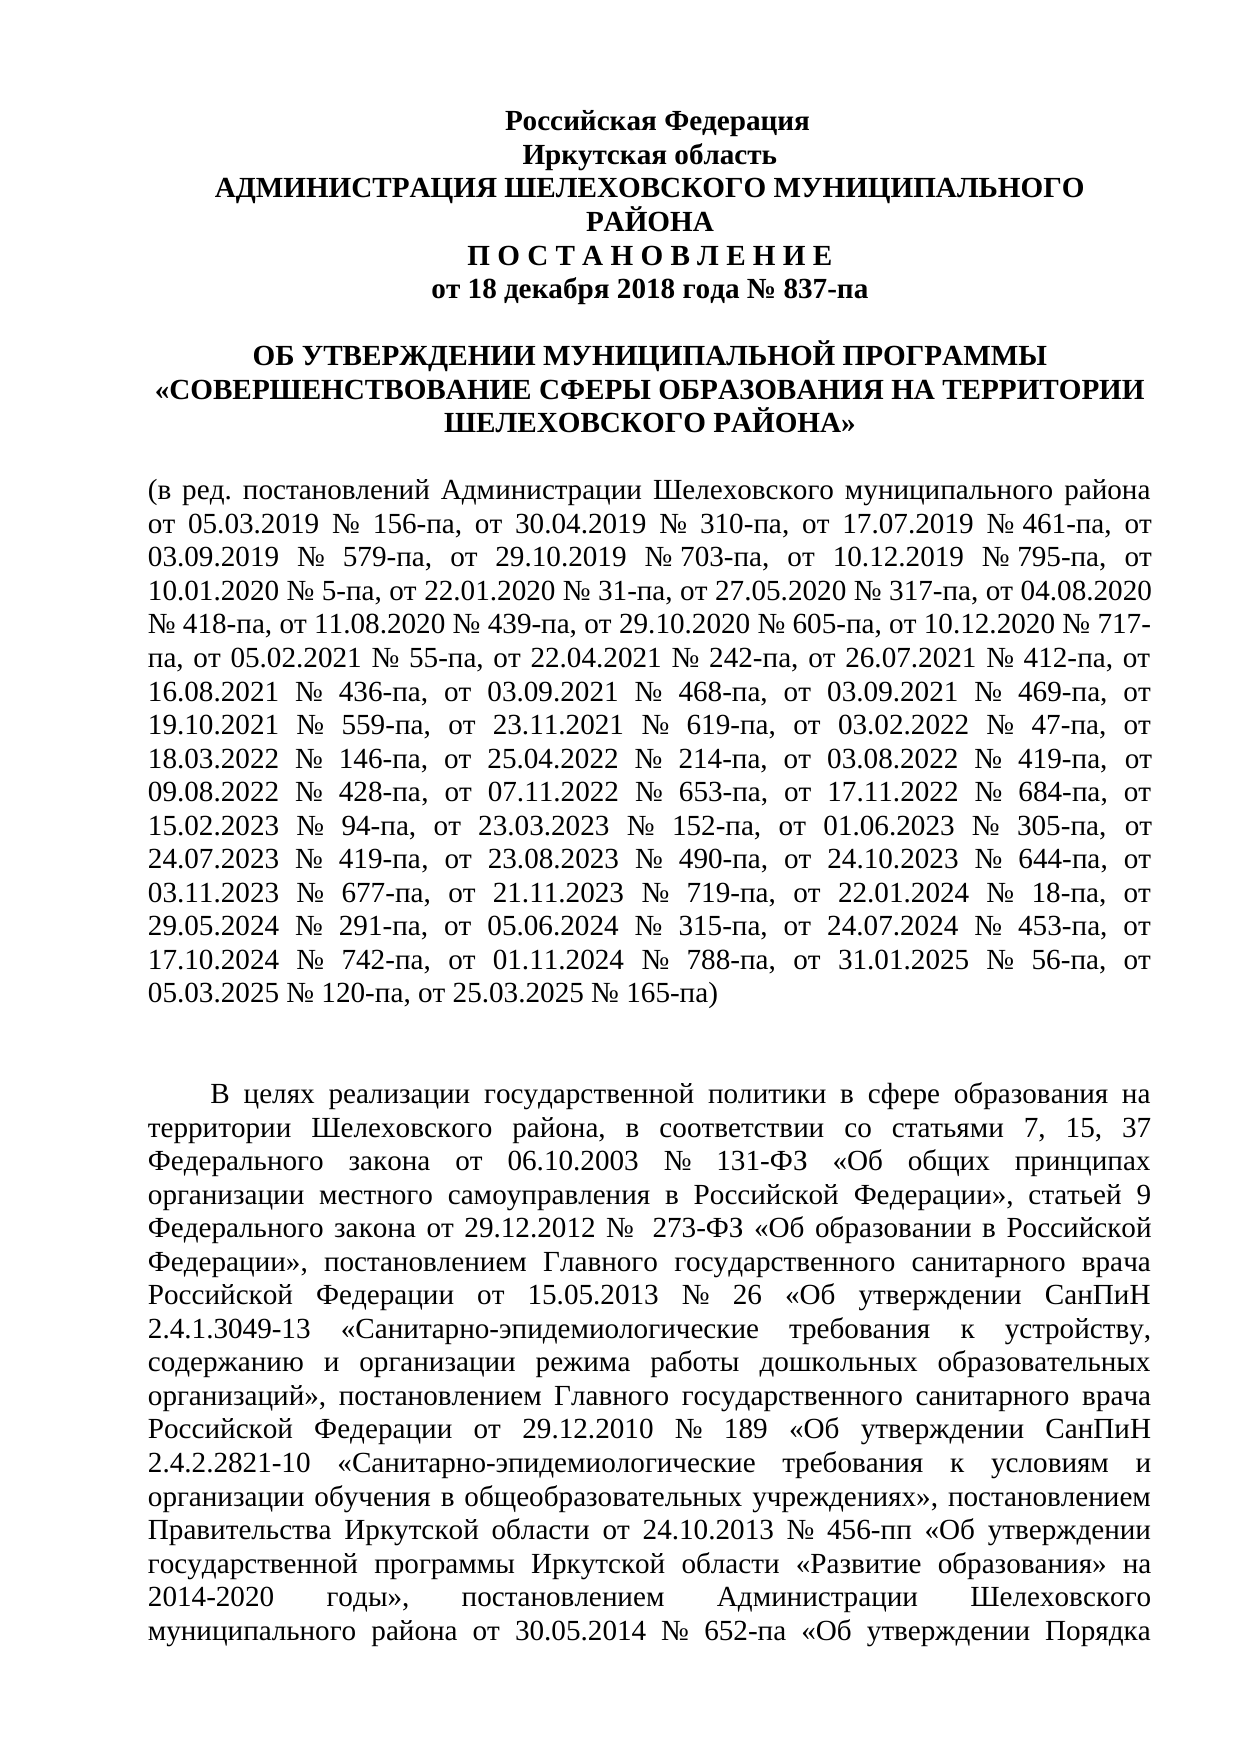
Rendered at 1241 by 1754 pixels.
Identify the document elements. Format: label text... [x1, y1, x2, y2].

text ОБ УТВЕРЖДЕНИИ МУНИЦИПАЛЬНОЙ ПРОГРАММЫ «СОВЕРШЕНСТВОВАНИЕ СФЕРЫ ОБРАЗОВАНИЯ НА ТЕРРИТОРИИ ШЕЛЕХОВСКОГО РАЙОНА» [148, 338, 1152, 439]
text от 18 декабря 2018 года № 837-па [148, 271, 1152, 305]
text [148, 1076, 1152, 1646]
text (в ред. постановлений Администрации Шелеховского муниципального района от 05.03.2019 № 156-па, от 30.04.2019 № 310-па, от 17.07.2019 № 461-па, от 03.09.2019 № 579-па, от 29.10.2019 № 703-па, от 10.12.2019 № 795-па, от 10.01.2020 № 5-па, от 22.01.2020 № 31-па, от 27.05.2020 № 317-па, от 04.08.2020 № 418-па, от 11.08.2020 № 439-па, от 29.10.2020 № 605-па, от 10.12.2020 № 717-па, от 05.02.2021 № 55-па, от 22.04.2021 № 242-па, от 26.07.2021 № 412-па, от 16.08.2021 № 436-па, от 03.09.2021 № 468-па, от 03.09.2021 № 469-па, от 19.10.2021 № 559-па, от 23.11.2021 № 619-па, от 03.02.2022 № 47-па, от 18.03.2022 № 146-па, от 25.04.2022 № 214-па, от 03.08.2022 № 419-па, от 09.08.2022 № 428-па, от 07.11.2022 № 653-па, от 17.11.2022 № 684-па, от 15.02.2023 № 94-па, от 23.03.2023 № 152-па, от 01.06.2023 № 305-па, от 24.07.2023 № 419-па, от 23.08.2023 № 490-па, от 24.10.2023 № 644-па, от 03.11.2023 № 677-па, от 21.11.2023 № 719-па, от 22.01.2024 № 18-па, от 29.05.2024 № 291-па, от 05.06.2024 № 315-па, от 24.07.2024 № 453-па, от 17.10.2024 № 742-па, от 01.11.2024 № 788-па, от 31.01.2025 № 56-па, от 05.03.2025 № 120-па, от 25.03.2025 № 165-па) [148, 472, 1152, 1009]
text Иркутская область [148, 137, 1152, 171]
text АДМИНИСТРАЦИЯ ШЕЛЕХОВСКОГО МУНИЦИПАЛЬНОГО РАЙОНА [148, 171, 1152, 238]
text П О С Т А Н О В Л Е Н И Е [148, 238, 1152, 271]
text Российская Федерация [148, 103, 812, 137]
